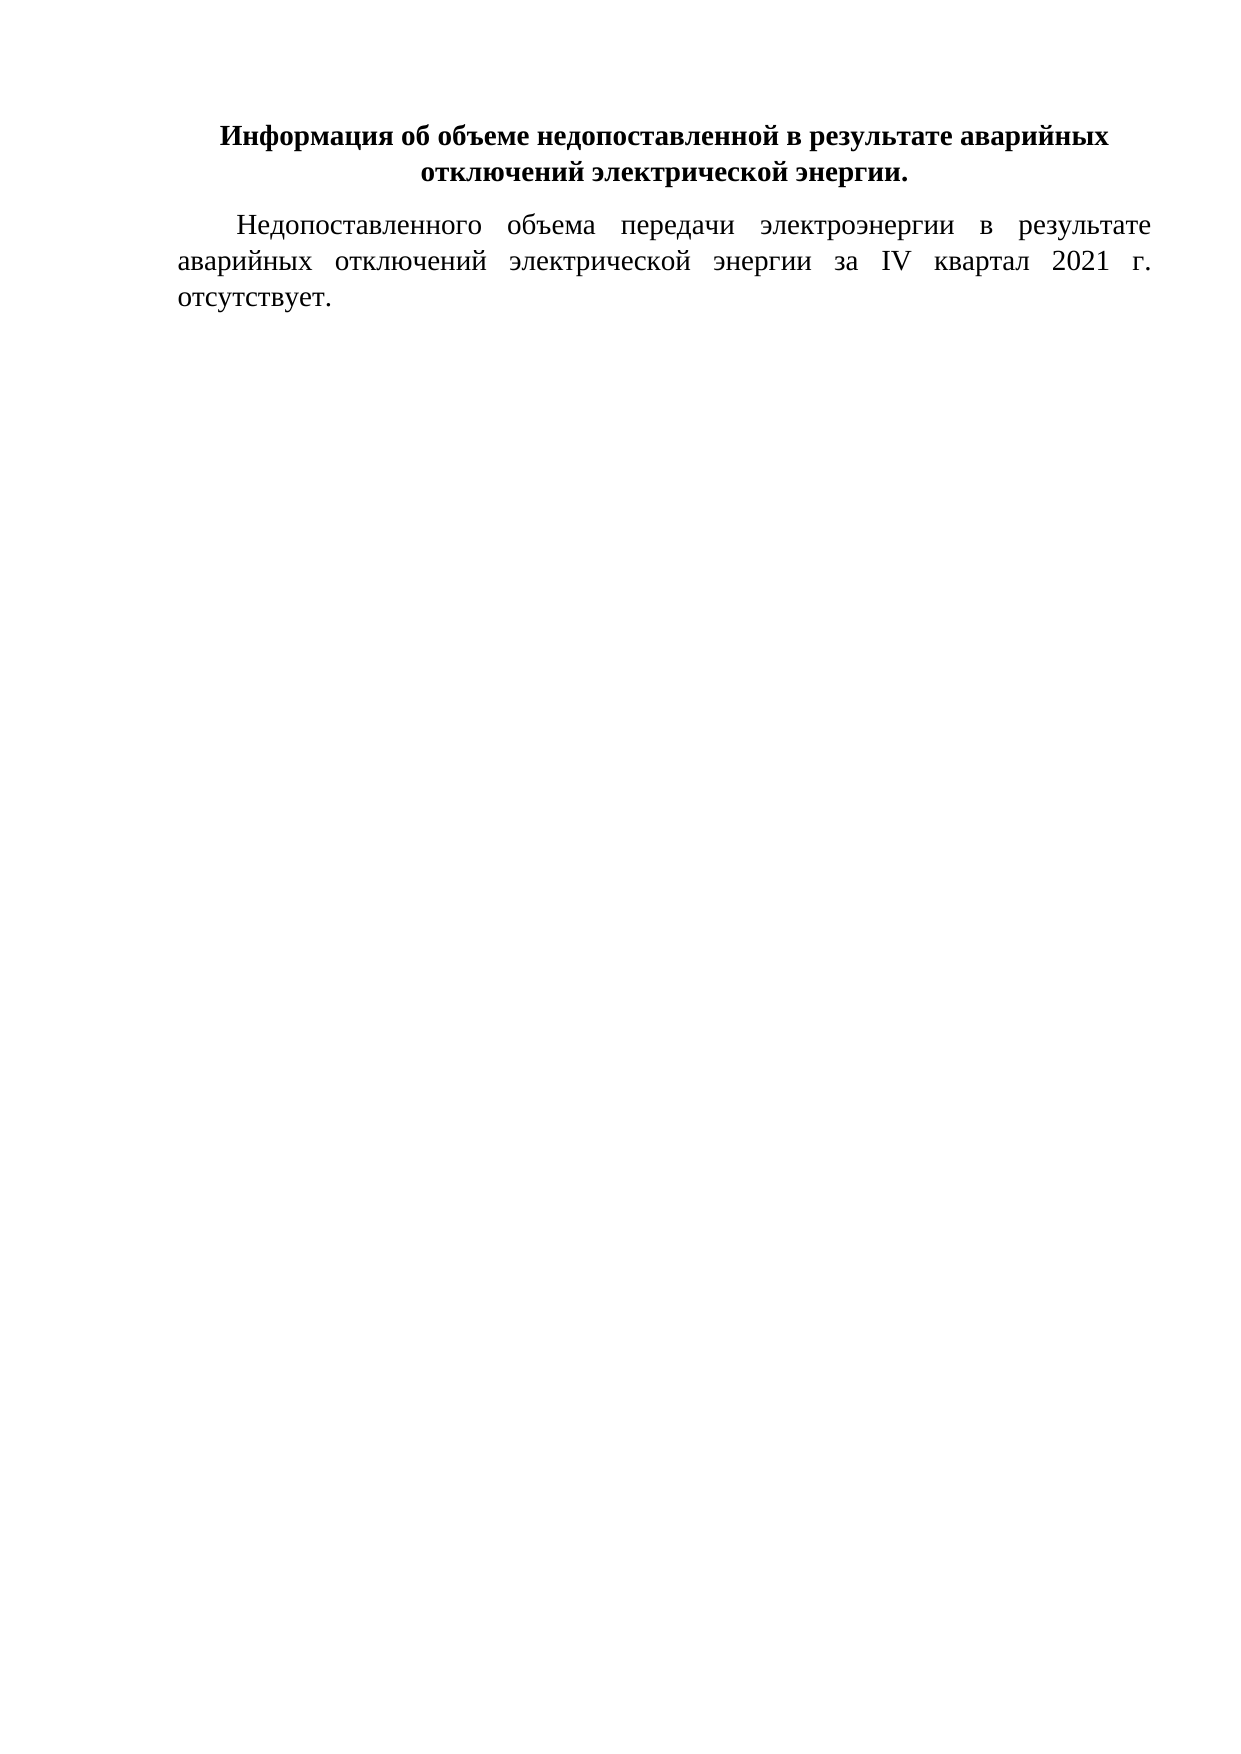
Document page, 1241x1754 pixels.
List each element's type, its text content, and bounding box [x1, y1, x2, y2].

text Недопоставленного объема передачи электроэнергии в результате аварийных отключений электрической энергии за IV квартал 2021 г. отсутствует. [177, 207, 1152, 313]
text Информация об объеме недопоставленной в результате аварийных отключений электрической энергии. [177, 118, 1152, 188]
